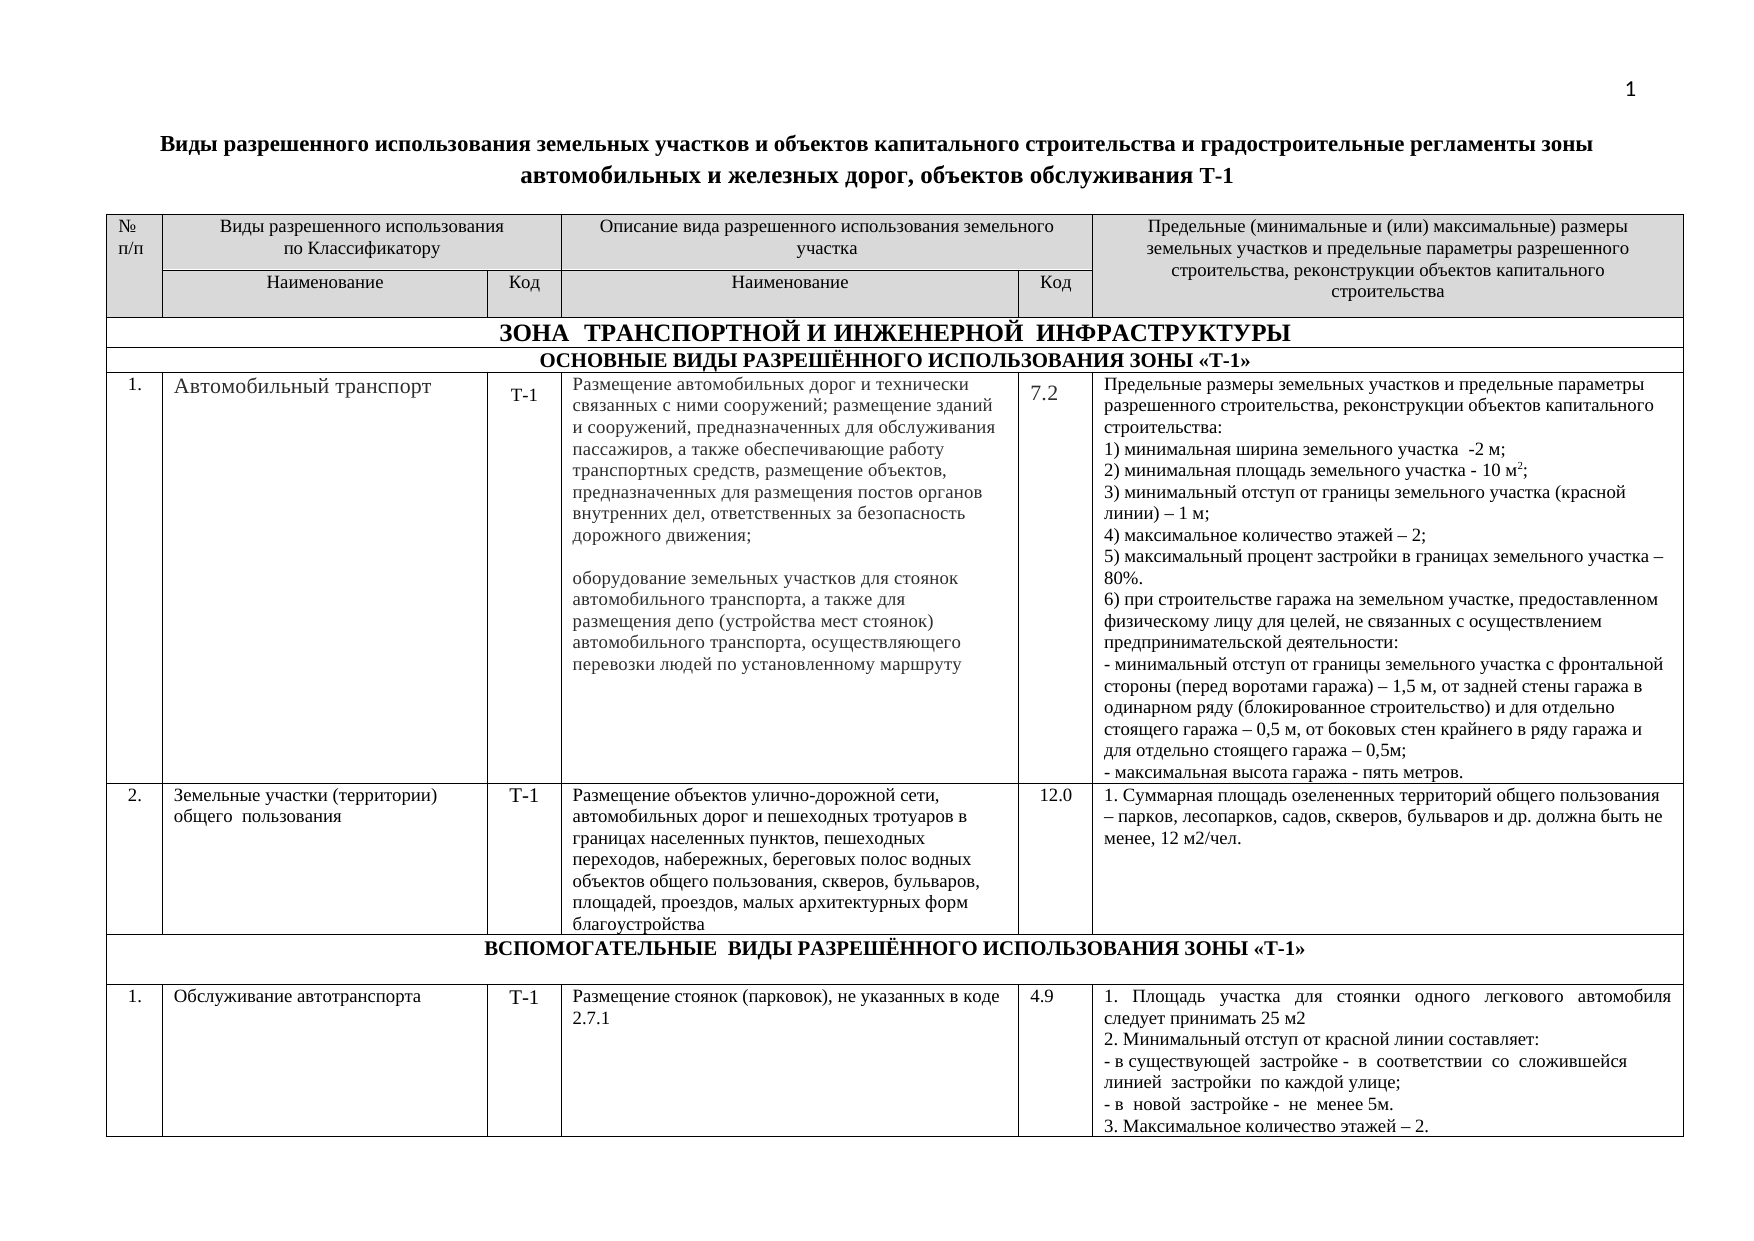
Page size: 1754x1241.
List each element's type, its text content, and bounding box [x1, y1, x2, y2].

table_cell 1. [107, 985, 162, 1136]
table_cell 2. [107, 784, 162, 934]
table_header № п/п [107, 215, 162, 317]
table_cell Размещение объектов улично-дорожной сети, автомобильных дорог и пешеходных тротуаров в границах населенных пунктов, пешеходных переходов, набережных, береговых полос водных объектов общего пользования, скверов, бульваров, площадей, проездов, малых архитектурных форм благоустройства [562, 784, 1018, 934]
table_cell 1. Суммарная площадь озелененных территорий общего пользования – парков, лесопарков, садов, скверов, бульваров и др. должна быть не менее, 12 м2/чел. [1093, 784, 1683, 934]
table_cell Земельные участки (территории) общего пользования [163, 784, 487, 934]
table_cell Код [488, 271, 561, 317]
table_cell ВСПОМОГАТЕЛЬНЫЕ ВИДЫ РАЗРЕШЁННОГО ИСПОЛЬЗОВАНИЯ ЗОНЫ «Т-1» [107, 935, 1683, 984]
table_cell Код [1019, 271, 1092, 317]
table_cell Наименование [562, 271, 1018, 317]
table_cell Автомобильный транспорт [163, 373, 487, 782]
table_cell Т-1 [488, 373, 561, 782]
table_cell Размещение стоянок (парковок), не указанных в коде 2.7.1 [562, 985, 1018, 1136]
table_cell ОСНОВНЫЕ ВИДЫ РАЗРЕШЁННОГО ИСПОЛЬЗОВАНИЯ ЗОНЫ «Т-1» [107, 348, 1683, 372]
table_cell Предельные размеры земельных участков и предельные параметры разрешенного строительства, реконструкции объектов капитального строительства: 1) минимальная ширина земельного участка -2 м; 2) минимальная площадь земельного участка - 10 м2; 3) минимальный отступ от границы земельного участка (красной линии) – 1 м; 4) максимальное количество этажей – 2; 5) максимальный процент застройки в границах земельного участка – 80%. 6) при строительстве гаража на земельном участке, предоставленном физическому лицу для целей, не связанных с осуществлением предпринимательской деятельности: - минимальный отступ от границы земельного участка с фронтальной стороны (перед воротами гаража) – 1,5 м, от задней стены гаража в одинарном ряду (блокированное строительство) и для отдельно стоящего гаража – 0,5 м, от боковых стен крайнего в ряду гаража и для отдельно стоящего гаража – 0,5м; - максимальная высота гаража - пять метров. [1093, 373, 1683, 782]
text Виды разрешенного использования земельных участков и объектов капитального строительства и градостроительные регламенты зоны автомобильных и железных дорог, объектов обслуживания Т-1 [118, 130, 1636, 189]
table_cell Т-1 [488, 784, 561, 934]
table_cell Т-1 [488, 985, 561, 1136]
table_cell Обслуживание автотранспорта [163, 985, 487, 1136]
table_header Виды разрешенного использования по Классификатору [163, 215, 561, 269]
table_cell ЗОНА ТРАНСПОРТНОЙ И ИНЖЕНЕРНОЙ ИНФРАСТРУКТУРЫ [107, 318, 1683, 347]
table_cell Наименование [163, 271, 487, 317]
table_cell 4.9 [1019, 985, 1092, 1136]
table_header Предельные (минимальные и (или) максимальные) размеры земельных участков и предельные параметры разрешенного строительства, реконструкции объектов капитального строительства [1093, 215, 1683, 317]
table_header Описание вида разрешенного использования земельного участка [562, 215, 1092, 269]
table_cell Размещение автомобильных дорог и технически связанных с ними сооружений; размещение зданий и сооружений, предназначенных для обслуживания пассажиров, а также обеспечивающие работу транспортных средств, размещение объектов, предназначенных для размещения постов органов внутренних дел, ответственных за безопасность дорожного движения; оборудование земельных участков для стоянок автомобильного транспорта, а также для размещения депо (устройства мест стоянок) автомобильного транспорта, осуществляющего перевозки людей по установленному маршруту [562, 373, 1018, 782]
table_cell 12.0 [1019, 784, 1092, 934]
table_cell 1. [107, 373, 162, 782]
table_cell 7.2 [1019, 373, 1092, 782]
